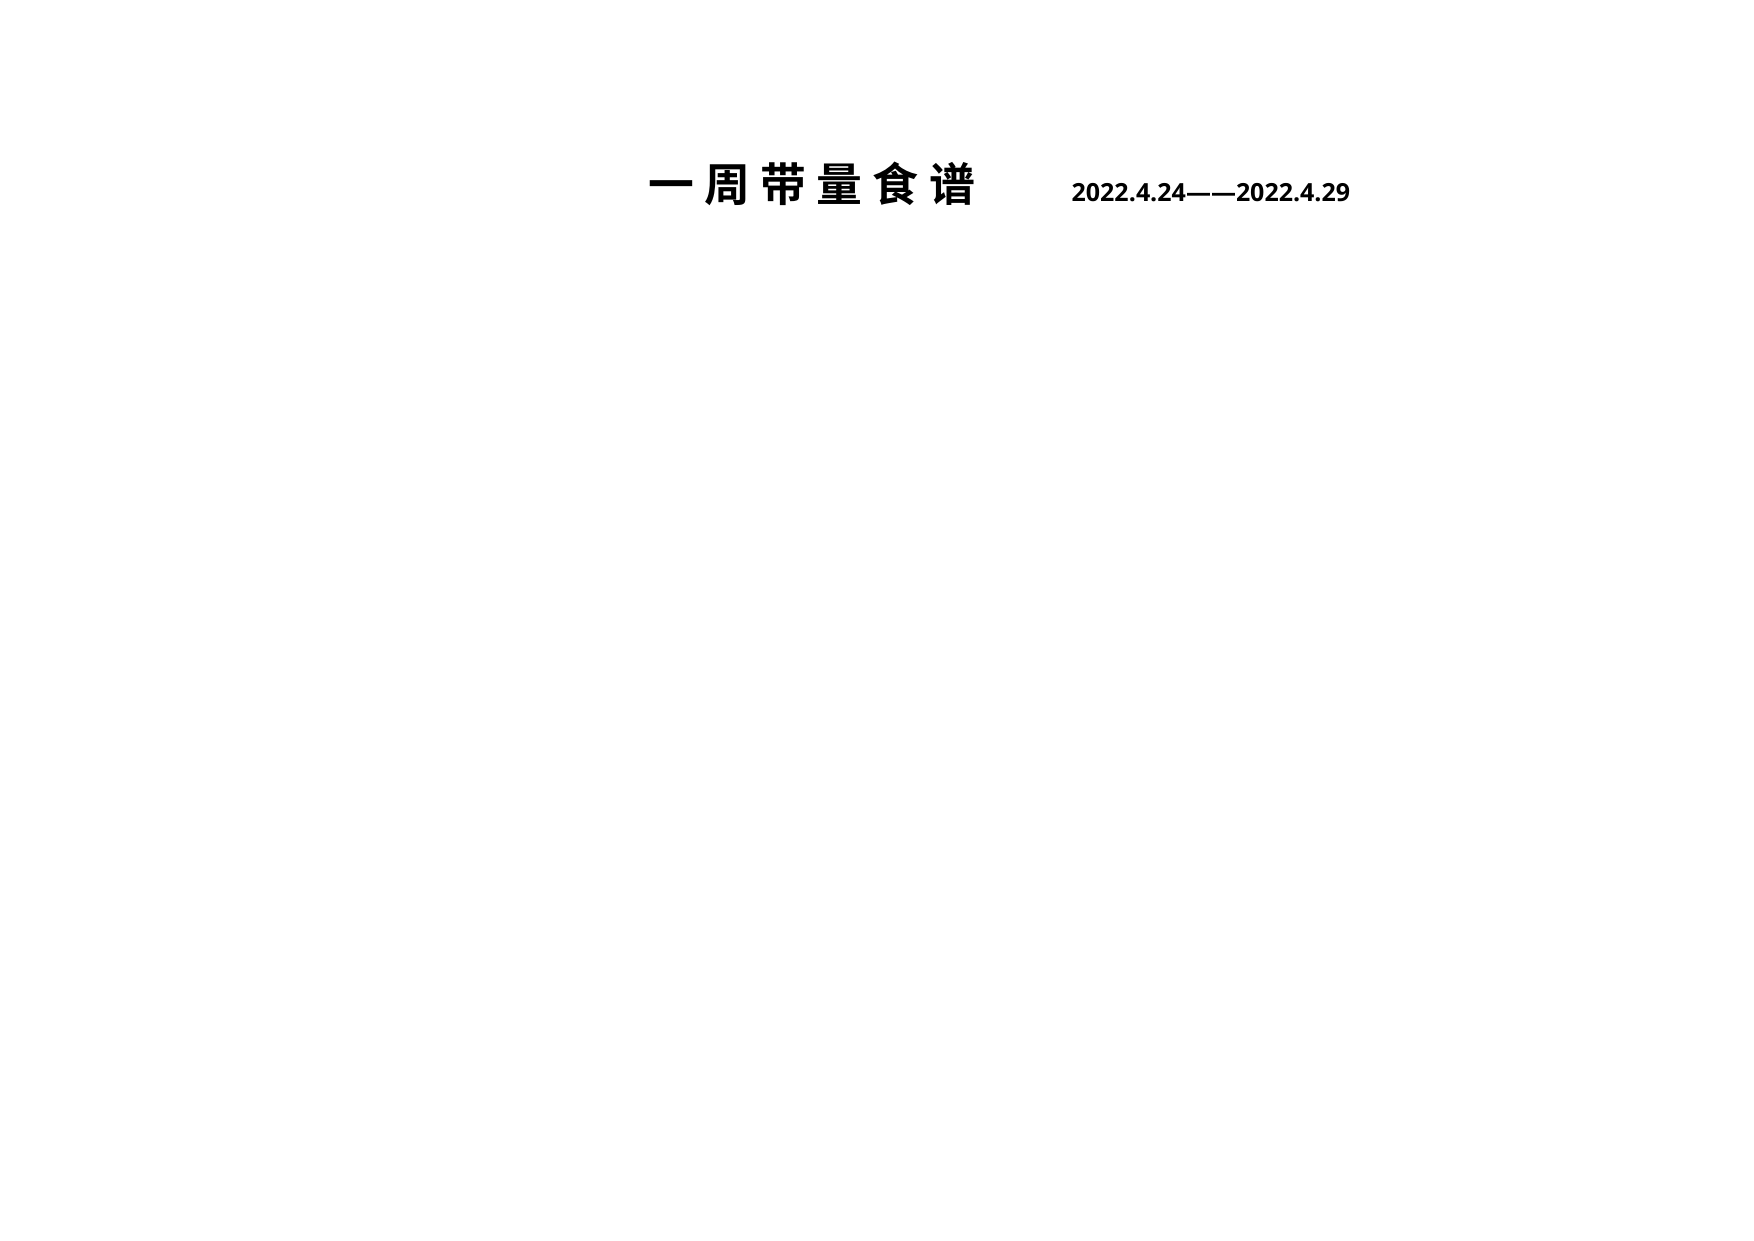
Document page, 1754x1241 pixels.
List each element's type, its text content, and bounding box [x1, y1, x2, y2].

text 一 周 带 量 食 谱 2022.4.24——2022.4.29 [150, 133, 1604, 230]
